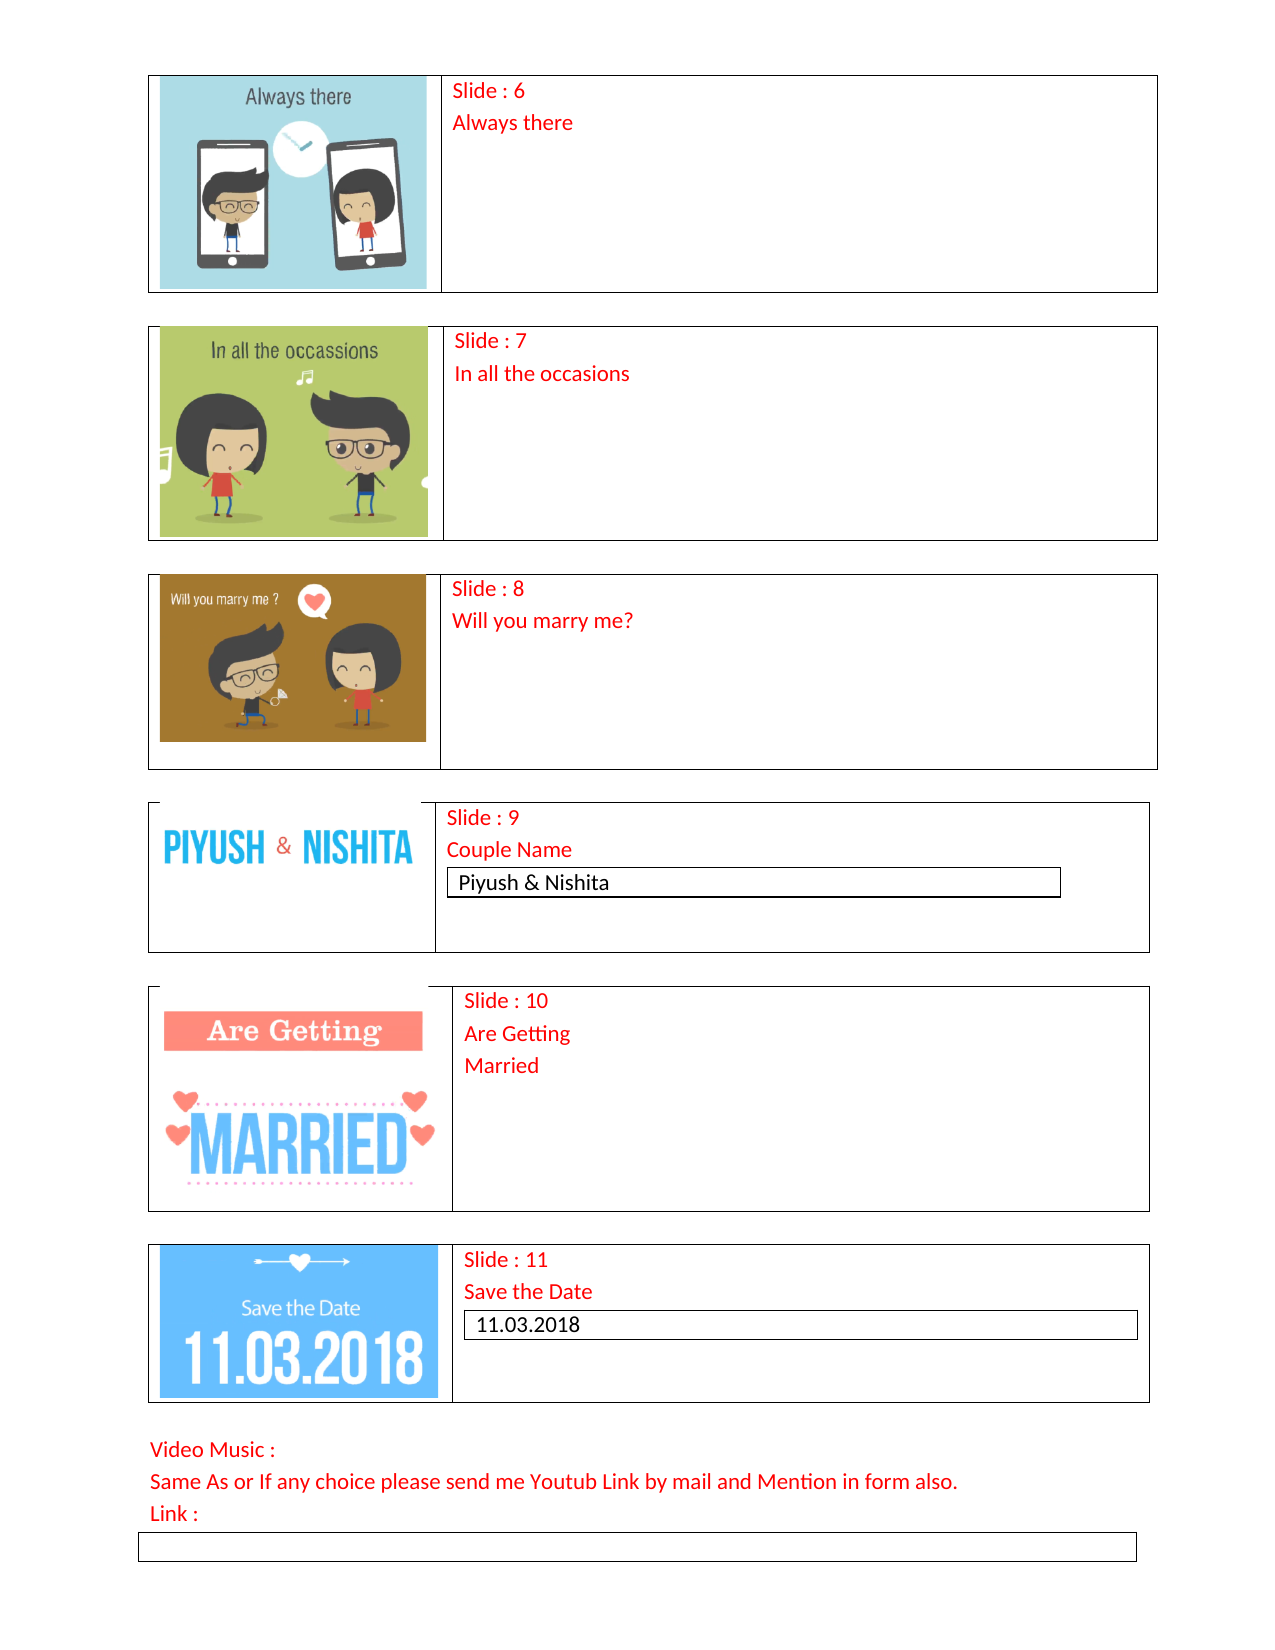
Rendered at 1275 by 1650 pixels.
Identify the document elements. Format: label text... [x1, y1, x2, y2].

picture [159, 76, 427, 289]
table_header Slide : 7 In all the occasions [444, 327, 1157, 540]
picture [159, 574, 427, 742]
table_header [149, 987, 452, 1211]
table_header [149, 327, 443, 540]
picture [159, 802, 421, 896]
table_header Slide : 8 Will you marry me? [441, 575, 1157, 769]
text Link : [150, 1499, 1125, 1527]
table_header Slide : 10 Are Getting Married [453, 987, 1149, 1211]
picture [159, 1245, 439, 1398]
table_header Slide : 6 Always there [442, 76, 1157, 292]
table_header [149, 76, 441, 292]
text Video Music : [150, 1435, 1125, 1463]
picture [159, 1075, 439, 1207]
table_header Slide : 11 Save the Date [453, 1245, 1149, 1402]
picture [159, 326, 428, 537]
table_header [139, 1533, 1136, 1561]
table_header [149, 575, 440, 769]
text Same As or If any choice please send me Youtub Link by mail and Mention in form also. [150, 1467, 1125, 1495]
picture [159, 986, 429, 1072]
table_header Slide : 9 Couple Name [436, 803, 1149, 952]
table_header [149, 803, 435, 952]
table_header [149, 1245, 452, 1402]
